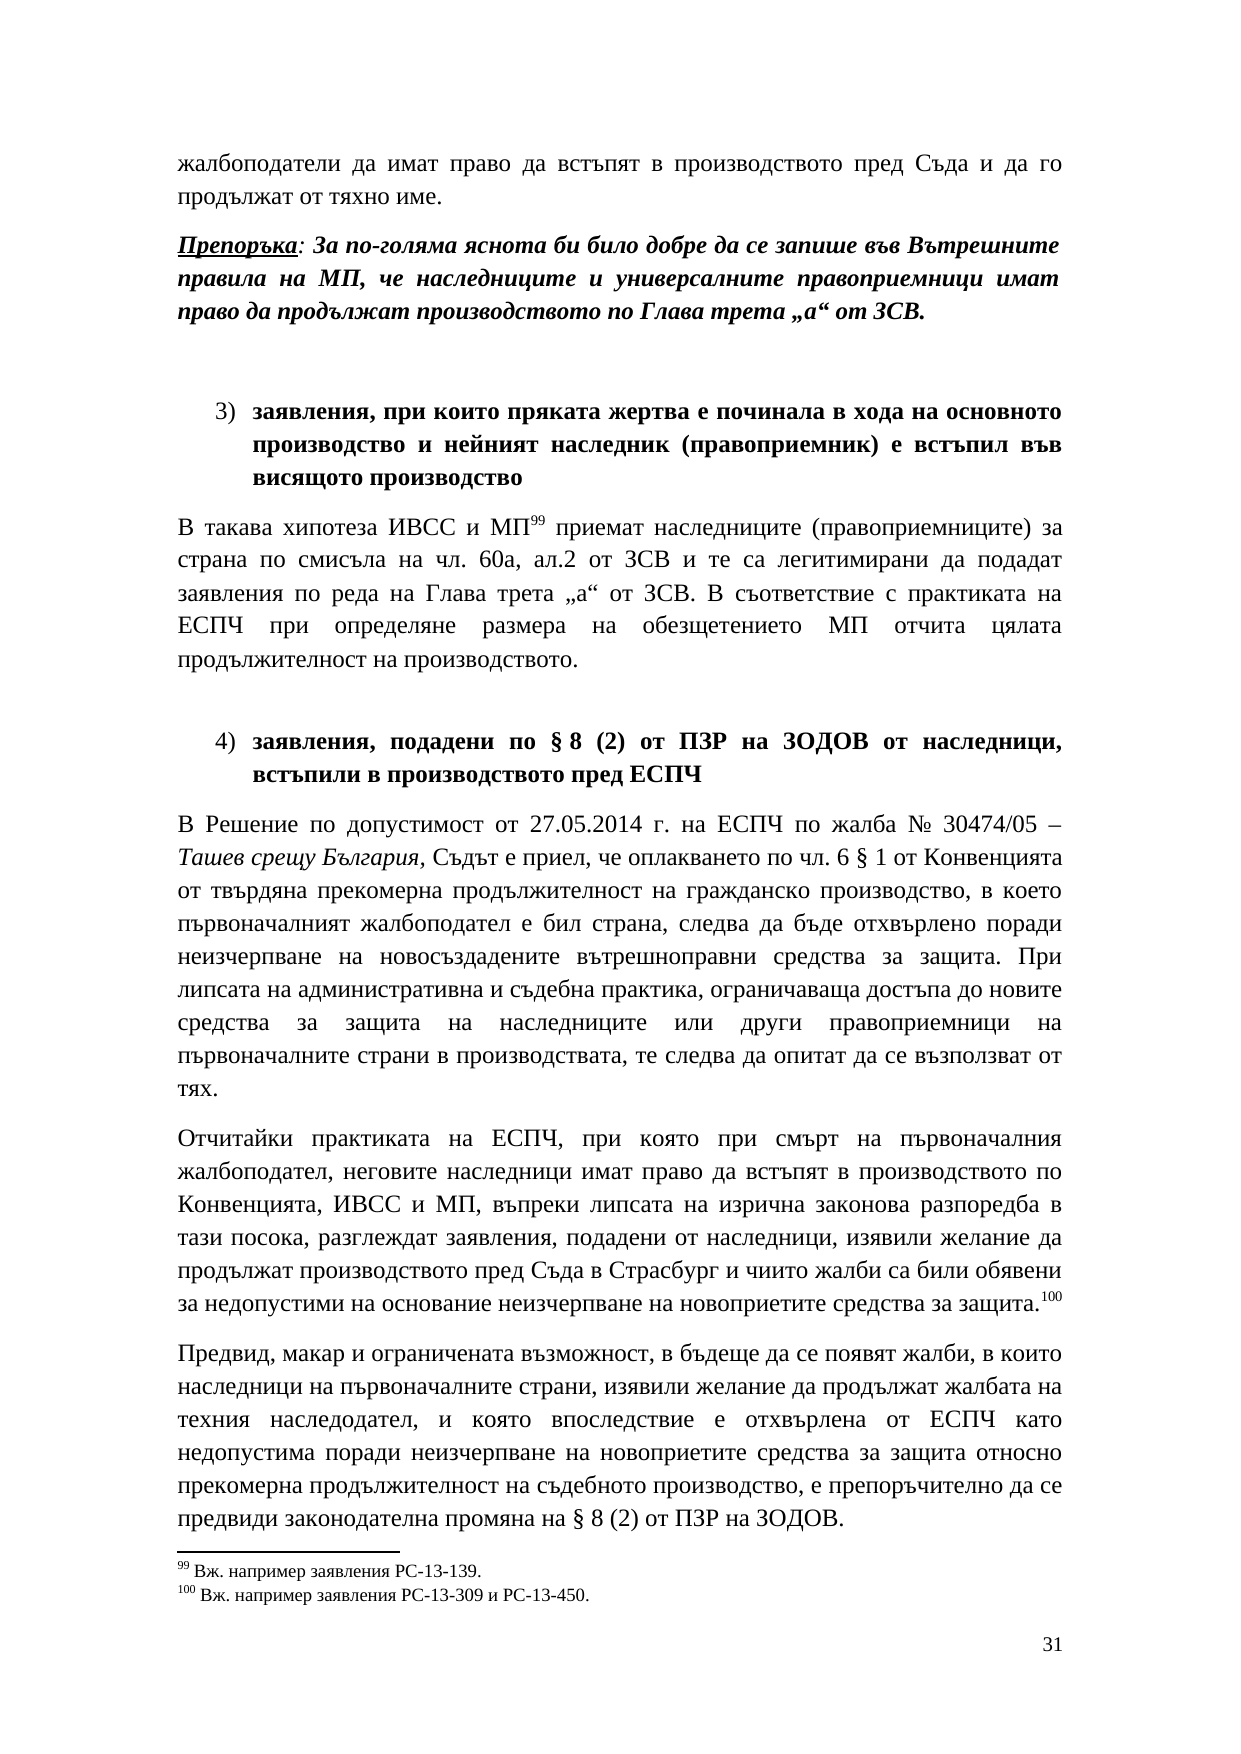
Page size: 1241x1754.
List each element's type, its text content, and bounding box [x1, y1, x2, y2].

text Препоръка: За по-голяма яснота би било добре да се запише във Вътрешните правила на МП, че наследниците и универсалните правоприемници имат право да продължат производството по Глава трета „а“ от ЗСВ. [177, 230, 1063, 325]
text В такава хипотеза ИВСС и МП приемат наследниците (правоприемниците) за страна по смисъла на чл. 60а, ал.2 от ЗСВ и те са легитимирани да подадат заявления по реда на Глава трета „а“ от ЗСВ. В съответствие с практиката на ЕСПЧ при определяне размера на обезщетението МП отчита цялата продължителност на производството. [177, 512, 1063, 672]
list заявления, подадени по § 8 (2) от ПЗР на ЗОДОВ от наследници, встъпили в производството пред ЕСПЧ [215, 726, 1063, 788]
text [177, 148, 1063, 209]
list заявления, при които пряката жертва е починала в хода на основното производство и нейният наследник (правоприемник) е встъпил във висящото производство [215, 396, 1063, 491]
text Предвид, макар и ограничената възможност, в бъдеще да се появят жалби, в които наследници на първоначалните страни, изявили желание да продължат жалбата на техния наследодател, и която впоследствие е отхвърлена от ЕСПЧ като недопустима поради неизчерпване на новоприетите средства за защита относно прекомерна продължителност на съдебното производство, е препоръчително да се предвиди законодателна промяна на § 8 (2) от ПЗР на ЗОДОВ. [177, 1338, 1063, 1532]
text Отчитайки практиката на ЕСПЧ, при която при смърт на първоначалния жалбоподател, неговите наследници имат право да встъпят в производството по Конвенцията, ИВСС и МП, въпреки липсата на изрична законова разпоредба в тази посока, разглеждат заявления, подадени от наследници, изявили желание да продължат производството пред Съда в Страсбург и чиито жалби са били обявени за недопустими на основание неизчерпване на новоприетите средства за защита. [177, 1123, 1063, 1317]
text В Решение по допустимост от 27.05.2014 г. на ЕСПЧ по жалба № 30474/05 – Ташев срещу България, Съдът e приел, че оплакването по чл. 6 § 1 от Конвенцията от твърдяна прекомерна продължителност на гражданско производство, в което първоначалният жалбоподател е бил страна, следва да бъде отхвърлено поради неизчерпване на новосъздадените вътрешноправни средства за защита. При липсата на административна и съдебна практика, ограничаваща достъпа до новите средства за защита на наследниците или други правоприемници на първоначалните страни в производствата, те следва да опитат да се възползват от тях. [177, 809, 1063, 1102]
